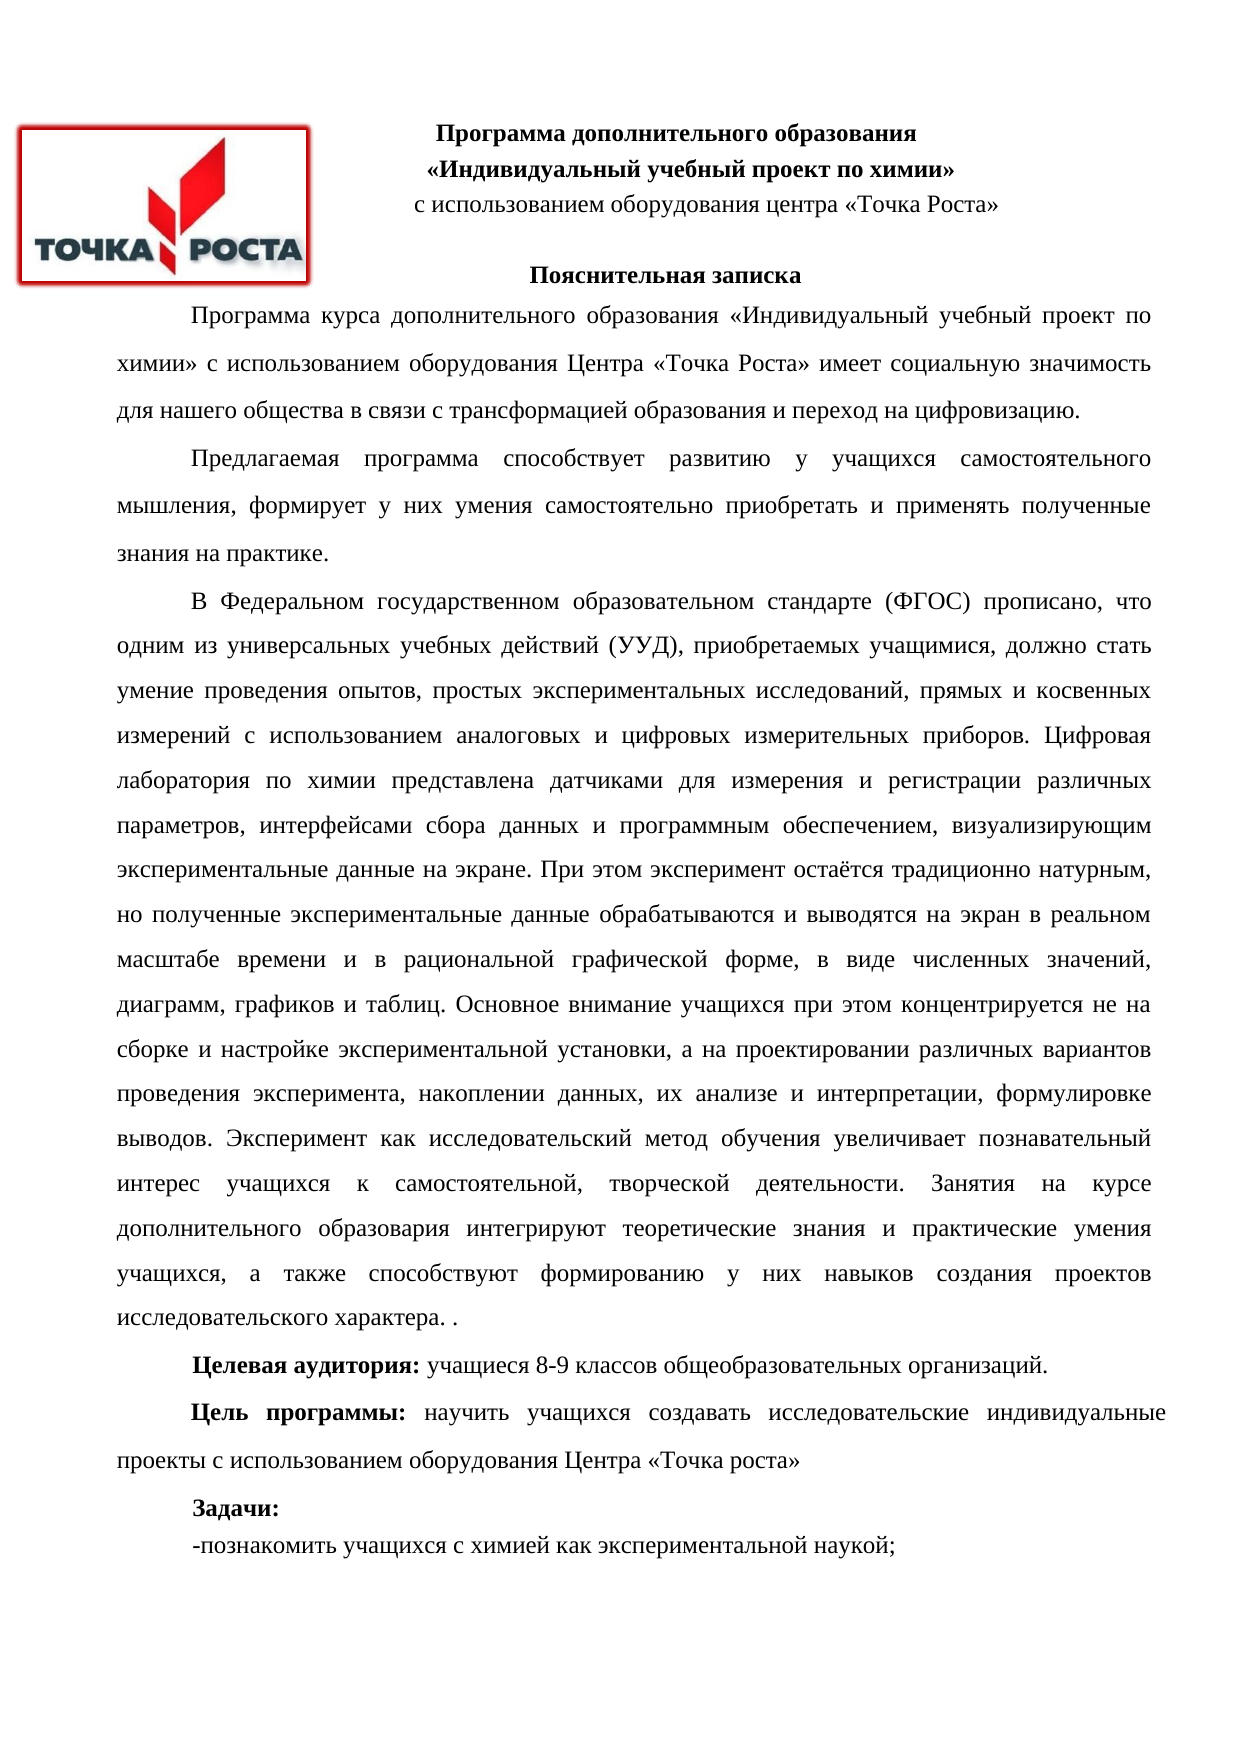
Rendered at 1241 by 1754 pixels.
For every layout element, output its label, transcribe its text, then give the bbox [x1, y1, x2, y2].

text Предлагаемая программа способствует развитию у учащихся самостоятельного мышления, формирует у них умения самостоятельно приобретать и применять полученные знания на практике. [117, 443, 1152, 567]
text Программа дополнительного образования [317, 118, 1136, 147]
text Задачи: [192, 1493, 1136, 1522]
subtitle Пояснительная записка [317, 260, 1047, 289]
text с использованием оборудования центра «Точка Роста» [317, 189, 1047, 218]
text Целевая аудитория: учащиеся 8-9 классов общеобразовательных организаций. [192, 1350, 1167, 1378]
text В Федеральном государственном образовательном стандарте (ФГОС) прописано, что одним из универсальных учебных действий (УУД), приобретаемых учащимися, должно стать умение проведения опытов, простых экспериментальных исследований, прямых и косвенных измерений с использованием аналоговых и цифровых измерительных приборов. Цифровая лаборатория по химии представлена датчиками для измерения и регистрации различных параметров, интерфейсами сбора данных и программным обеспечением, визуализирующим экспериментальные данные на экране. При этом эксперимент остаётся традиционно натурным, но полученные экспериментальные данные обрабатываются и выводятся на экран в реальном масштабе времени и в рациональной графической форме, в виде численных значений, диаграмм, графиков и таблиц. Основное внимание учащихся при этом концентрируется не на сборке и настройке экспериментальной установки, а на проектировании различных вариантов проведения эксперимента, накоплении данных, их анализе и интерпретации, формулировке выводов. Эксперимент как исследовательский метод обучения увеличивает познавательный интерес учащихся к самостоятельной, творческой деятельности. Занятия на курсе дополнительного образовария интегрируют теоретические знания и практические умения учащихся, а также способствуют формированию у них навыков создания проектов исследовательского характера. . [117, 586, 1152, 1331]
picture [10, 118, 317, 292]
text Программа курса дополнительного образования «Индивидуальный учебный проект по химии» с использованием оборудования Центра «Точка Роста» имеет социальную значимость для нашего общества в связи с трансформацией образования и переход на цифровизацию. [117, 301, 1152, 424]
text «Индивидуальный учебный проект по химии» [317, 154, 1047, 183]
text -познакомить учащихся с химией как экспериментальной наукой; [192, 1530, 1167, 1559]
text Цель программы: научить учащихся создавать исследовательские индивидуальные проекты с использованием оборудования Центра «Точка роста» [117, 1397, 1167, 1473]
